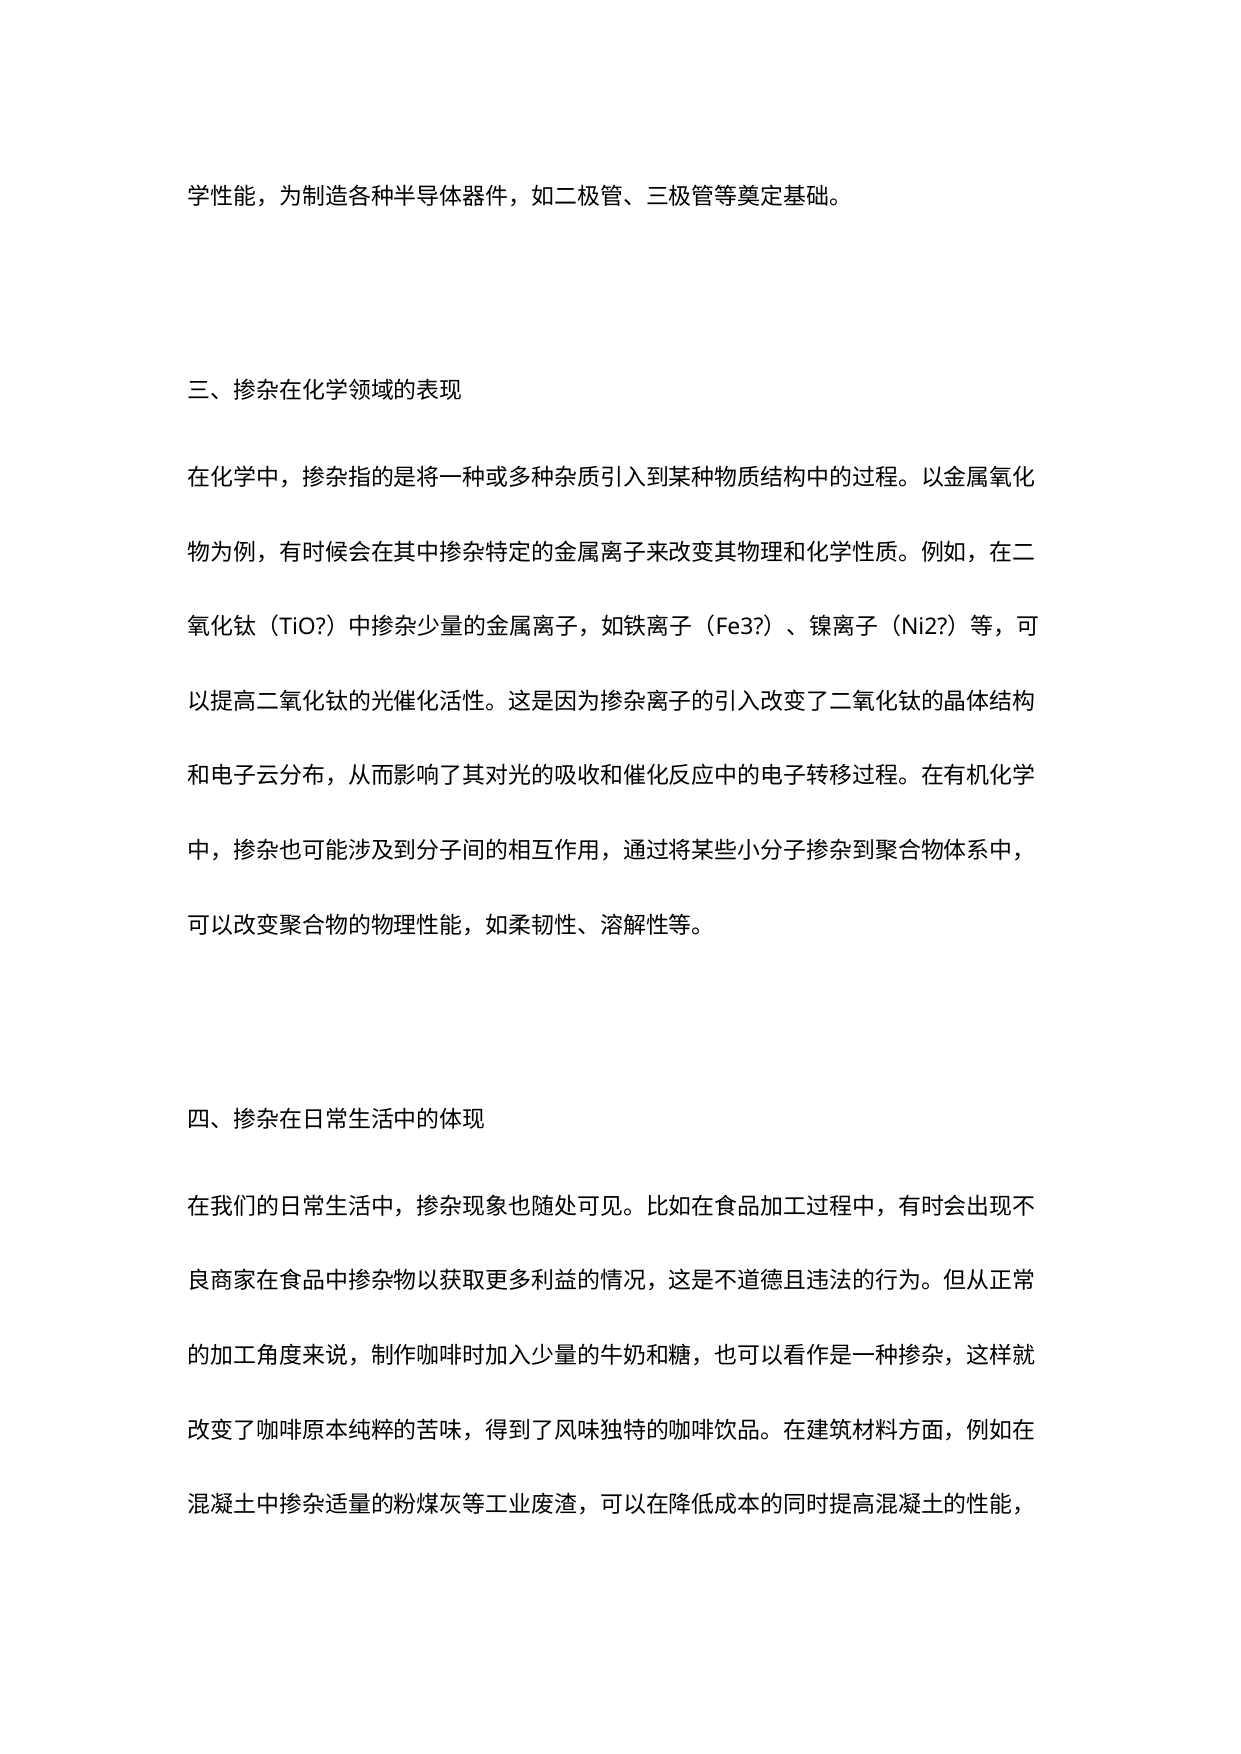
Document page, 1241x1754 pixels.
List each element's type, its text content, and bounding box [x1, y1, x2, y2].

text 在化学中，掺杂指的是将一种或多种杂质引入到某种物质结构中的过程。以金属氧化物为例，有时候会在其中掺杂特定的金属离子来改变其物理和化学性质。例如，在二氧化钛（TiO?）中掺杂少量的金属离子，如铁离子（Fe3?）、镍离子（Ni2?）等，可以提高二氧化钛的光催化活性。这是因为掺杂离子的引入改变了二氧化钛的晶体结构和电子云分布，从而影响了其对光的吸收和催化反应中的电子转移过程。在有机化学中，掺杂也可能涉及到分子间的相互作用，通过将某些小分子掺杂到聚合物体系中，可以改变聚合物的物理性能，如柔韧性、溶解性等。 [187, 443, 1053, 956]
text 四、掺杂在日常生活中的体现 [187, 1085, 1053, 1150]
text 三、掺杂在化学领域的表现 [187, 356, 1053, 421]
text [187, 162, 1053, 227]
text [187, 1172, 1053, 1536]
